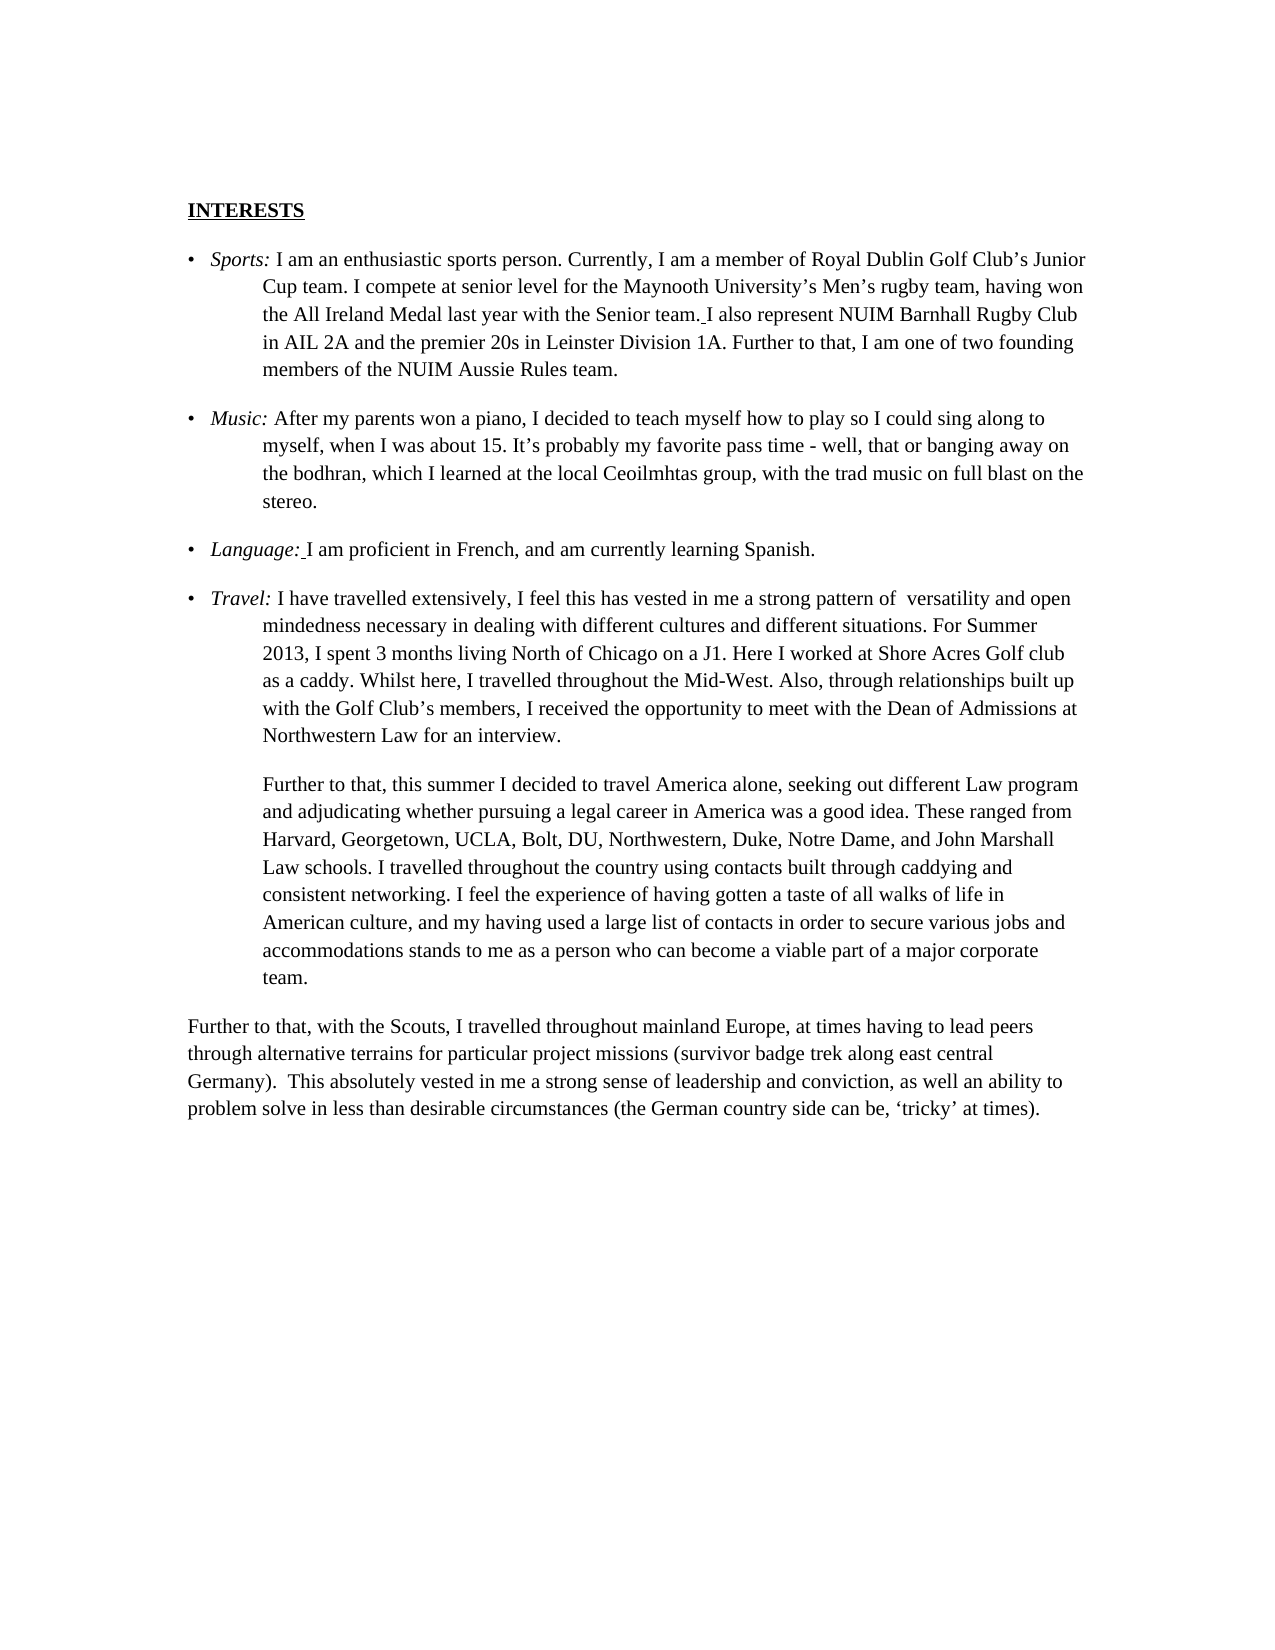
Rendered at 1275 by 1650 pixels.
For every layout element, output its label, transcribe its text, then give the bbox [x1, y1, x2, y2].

text Further to that, this summer I decided to travel America alone, seeking out different Law program and adjudicating whether pursuing a legal career in America was a good idea. These ranged from Harvard, Georgetown, UCLA, Bolt, DU, Northwestern, Duke, Notre Dame, and John Marshall Law schools. I travelled throughout the country using contacts built through caddying and consistent networking. I feel the experience of having gotten a taste of all walks of life in American culture, and my having used a large list of contacts in order to secure various jobs and accommodations stands to me as a person who can become a viable part of a major corporate team. [262, 772, 1087, 989]
text INTERESTS [187, 198, 1087, 222]
list Language: I am proficient in French, and am currently learning Spanish. [187, 537, 1087, 561]
text Further to that, with the Scouts, I travelled throughout mainland Europe, at times having to lead peers through alternative terrains for particular project missions (survivor badge trek along east central Germany). This absolutely vested in me a strong sense of leadership and conviction, as well an ability to problem solve in less than desirable circumstances (the German country side can be, ‘tricky’ at times). [187, 1013, 1087, 1120]
list Travel: I have travelled extensively, I feel this has vested in me a strong pattern of versatility and open mindedness necessary in dealing with different cultures and different situations. For Summer 2013, I spent 3 months living North of Chicago on a J1. Here I worked at Shore Acres Golf club as a caddy. Whilst here, I travelled throughout the Mid-West. Also, through relationships built up with the Golf Club’s members, I received the opportunity to meet with the Dean of Admissions at Northwestern Law for an interview. [187, 585, 1087, 747]
list Music: After my parents won a piano, I decided to teach myself how to play so I could sing along to myself, when I was about 15. It’s probably my favorite pass time - well, that or banging away on the bodhran, which I learned at the local Ceoilmhtas group, with the trad music on full blast on the stereo. [187, 406, 1087, 513]
list Sports: I am an enthusiastic sports person. Currently, I am a member of Royal Dublin Golf Club’s Junior Cup team. I compete at senior level for the Maynooth University’s Men’s rugby team, having won the All Ireland Medal last year with the Senior team. I also represent NUIM Barnhall Rugby Club in AIL 2A and the premier 20s in Leinster Division 1A. Further to that, I am one of two founding members of the NUIM Aussie Rules team. [187, 247, 1087, 381]
